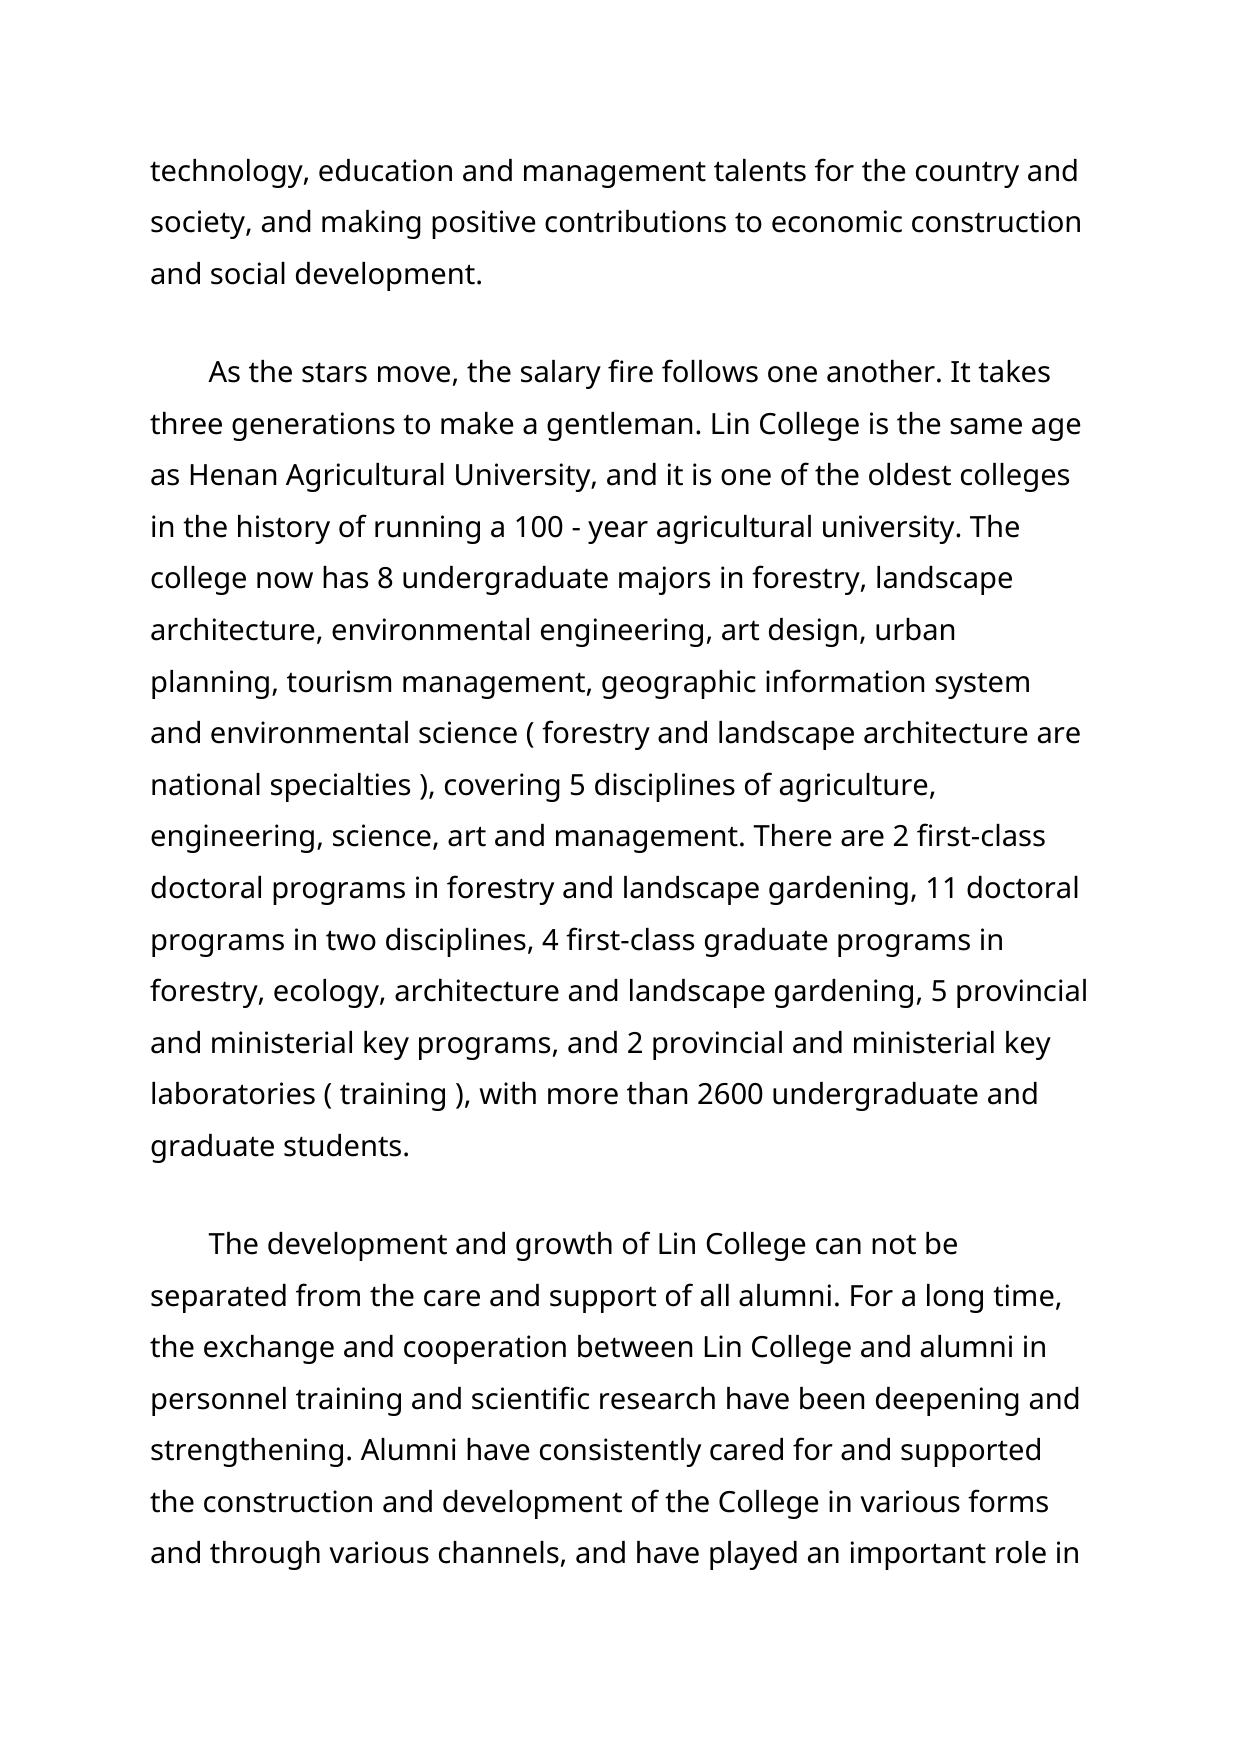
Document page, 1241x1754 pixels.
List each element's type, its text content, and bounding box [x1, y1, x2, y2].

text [150, 1223, 1090, 1572]
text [150, 150, 1090, 293]
text As the stars move, the salary fire follows one another. It takes three generations to make a gentleman. Lin College is the same age as Henan Agricultural University, and it is one of the oldest colleges in the history of running a 100 - year agricultural university. The college now has 8 undergraduate majors in forestry, landscape architecture, environmental engineering, art design, urban planning, tourism management, geographic information system and environmental science ( forestry and landscape architecture are national specialties ), covering 5 disciplines of agriculture, engineering, science, art and management. There are 2 first-class doctoral programs in forestry and landscape gardening, 11 doctoral programs in two disciplines, 4 first-class graduate programs in forestry, ecology, architecture and landscape gardening, 5 provincial and ministerial key programs, and 2 provincial and ministerial key laboratories ( training ), with more than 2600 undergraduate and graduate students. [150, 352, 1090, 1165]
